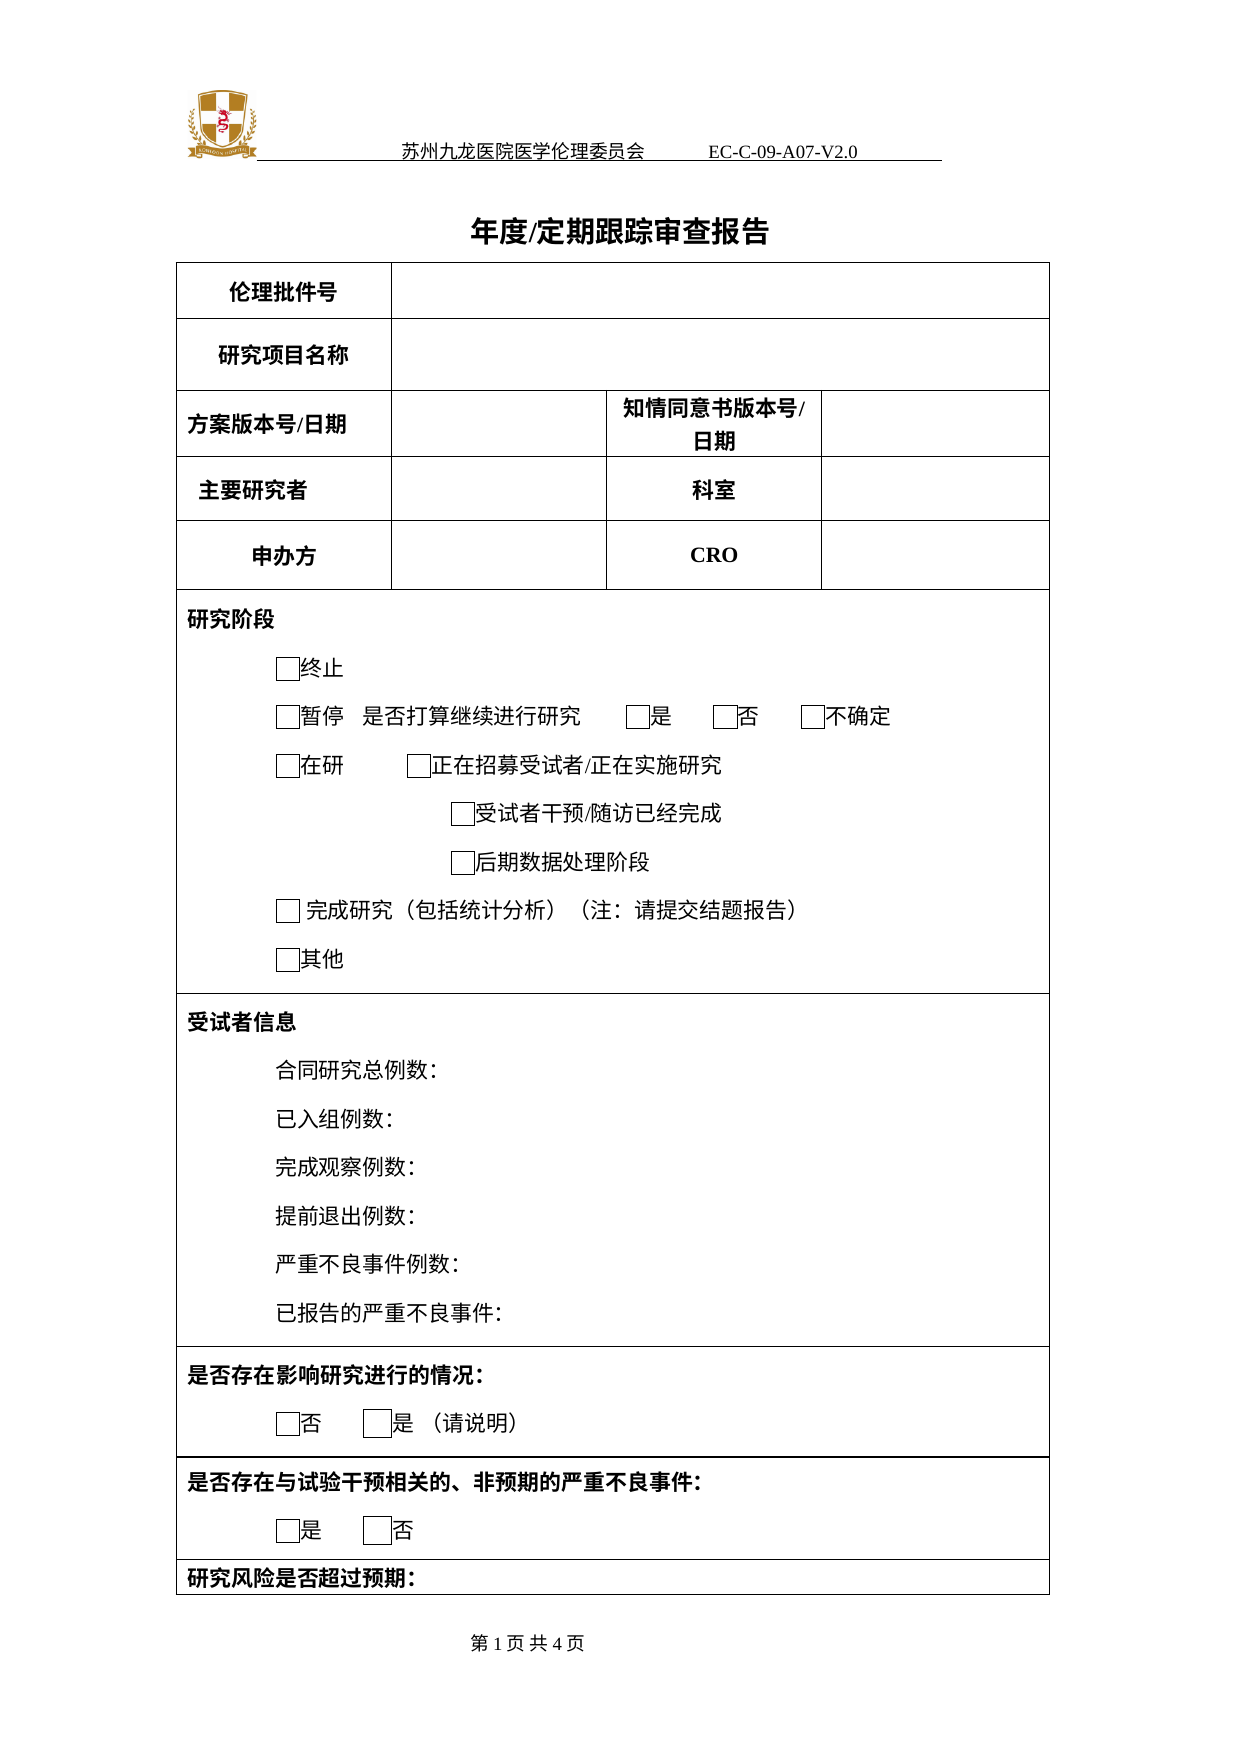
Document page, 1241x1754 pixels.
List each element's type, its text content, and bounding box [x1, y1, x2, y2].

table_cell [822, 521, 1049, 589]
table_cell [822, 391, 1049, 456]
table_cell 研究风险是否超过预期： 是 否 [177, 1560, 1049, 1593]
table_cell 研究项目名称 [177, 319, 391, 390]
table_cell [822, 457, 1049, 520]
table_cell [392, 521, 606, 589]
text 年度/定期跟踪审查报告 [187, 197, 1053, 262]
table_cell 方案版本号/日期 [177, 391, 391, 456]
table_cell [392, 391, 606, 456]
table_header [392, 263, 1049, 318]
table_cell 主要研究者 [177, 457, 391, 520]
table_cell 是否存在与试验干预相关的、非预期的严重不良事件： 是 否 [177, 1458, 1049, 1559]
picture [187, 90, 257, 159]
table_cell [392, 319, 1049, 390]
table_cell 知情同意书版本号/日期 [607, 391, 821, 456]
table_cell CRO [607, 521, 821, 589]
table_cell [392, 457, 606, 520]
table_header 伦理批件号 [177, 263, 391, 318]
table_cell 申办方 [177, 521, 391, 589]
table_cell 科室 [607, 457, 821, 520]
table_cell 是否存在影响研究进行的情况： 否 是 （请说明） [177, 1347, 1049, 1456]
table_cell 受试者信息 合同研究总例数： 已入组例数： 完成观察例数： 提前退出例数： 严重不良事件例数： 已报告的严重不良事件： [177, 994, 1049, 1346]
table_cell 研究阶段 终止 暂停 是否打算继续进行研究 是 否 不确定 在研 正在招募受试者/正在实施研究 受试者干预/随访已经完成 后期数据处理阶段 完成研究（包括统计分析）（注：请提交结题报告） 其他 [177, 590, 1049, 993]
